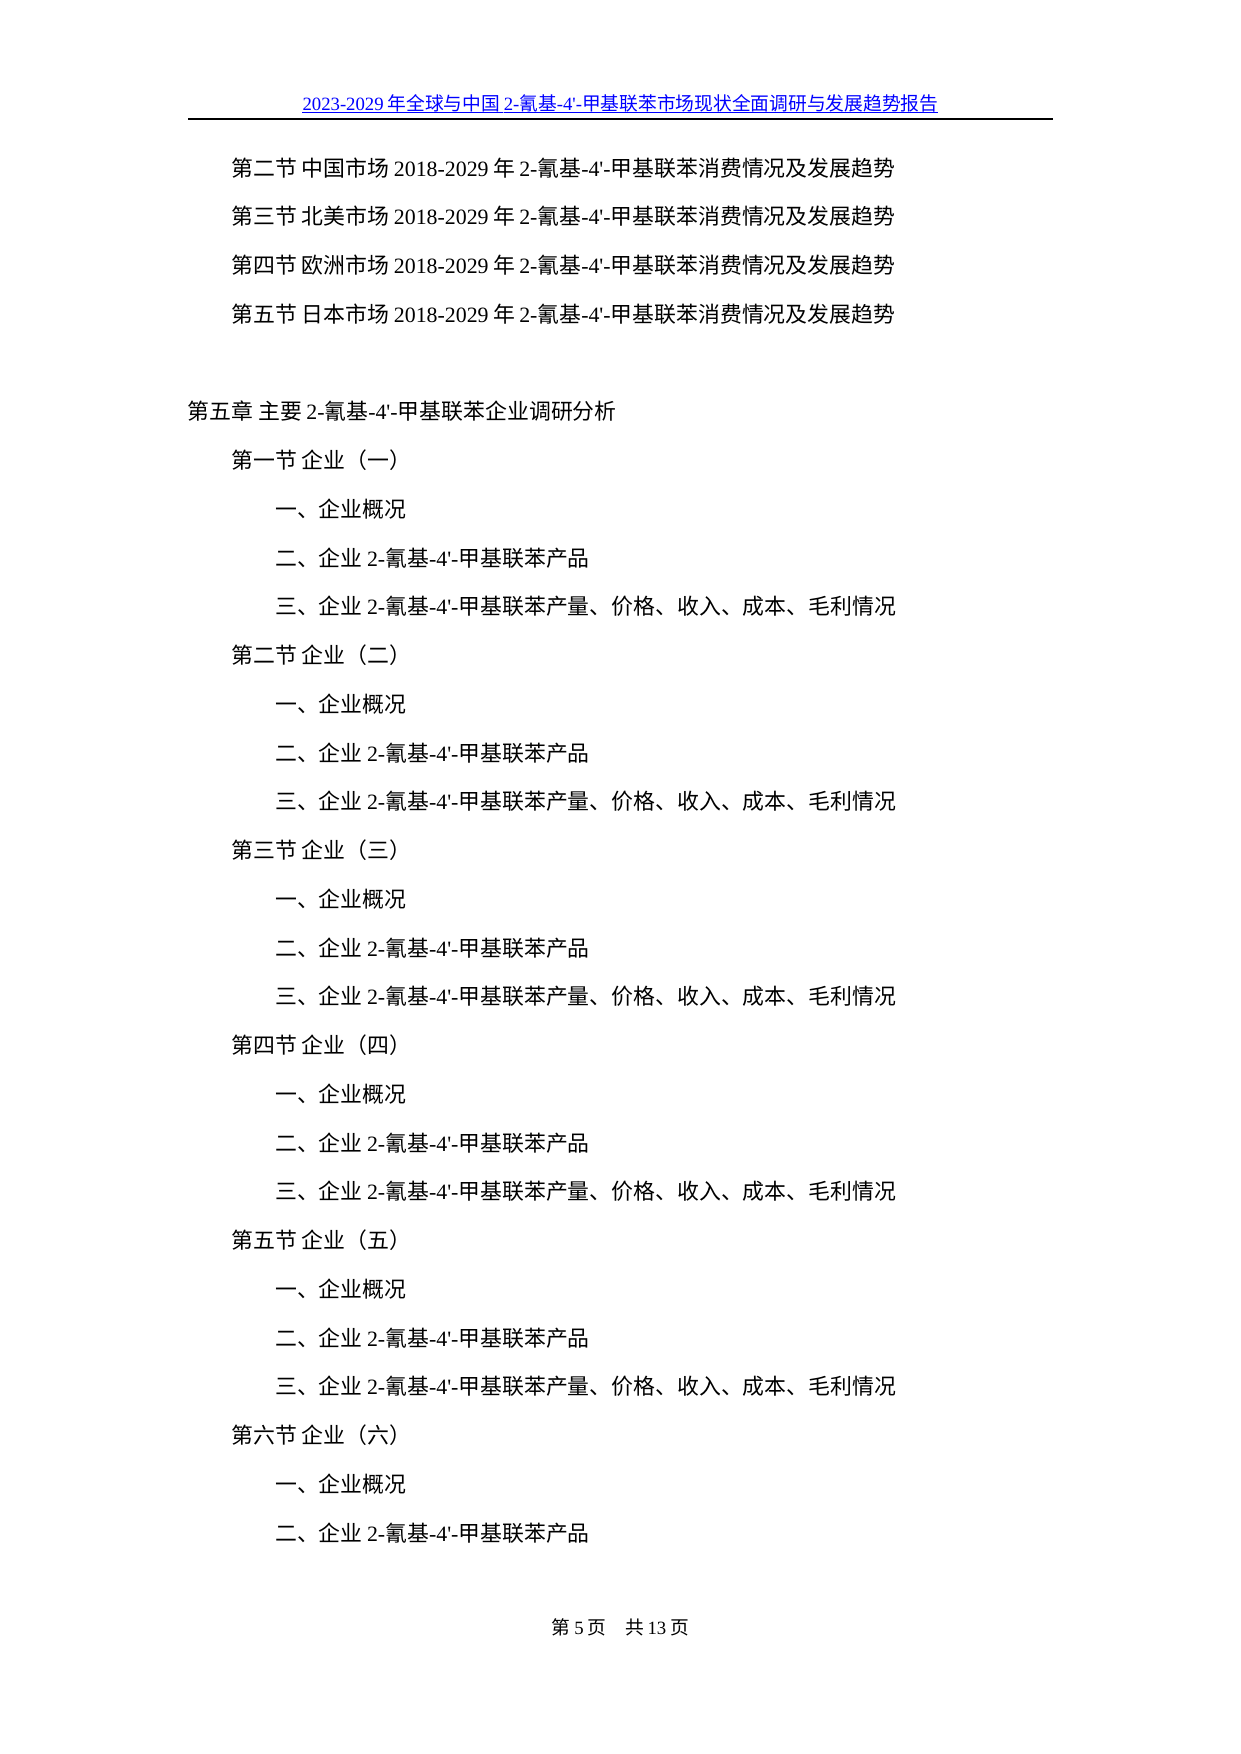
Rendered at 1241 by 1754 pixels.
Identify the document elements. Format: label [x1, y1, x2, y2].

text [187, 150, 1053, 1548]
